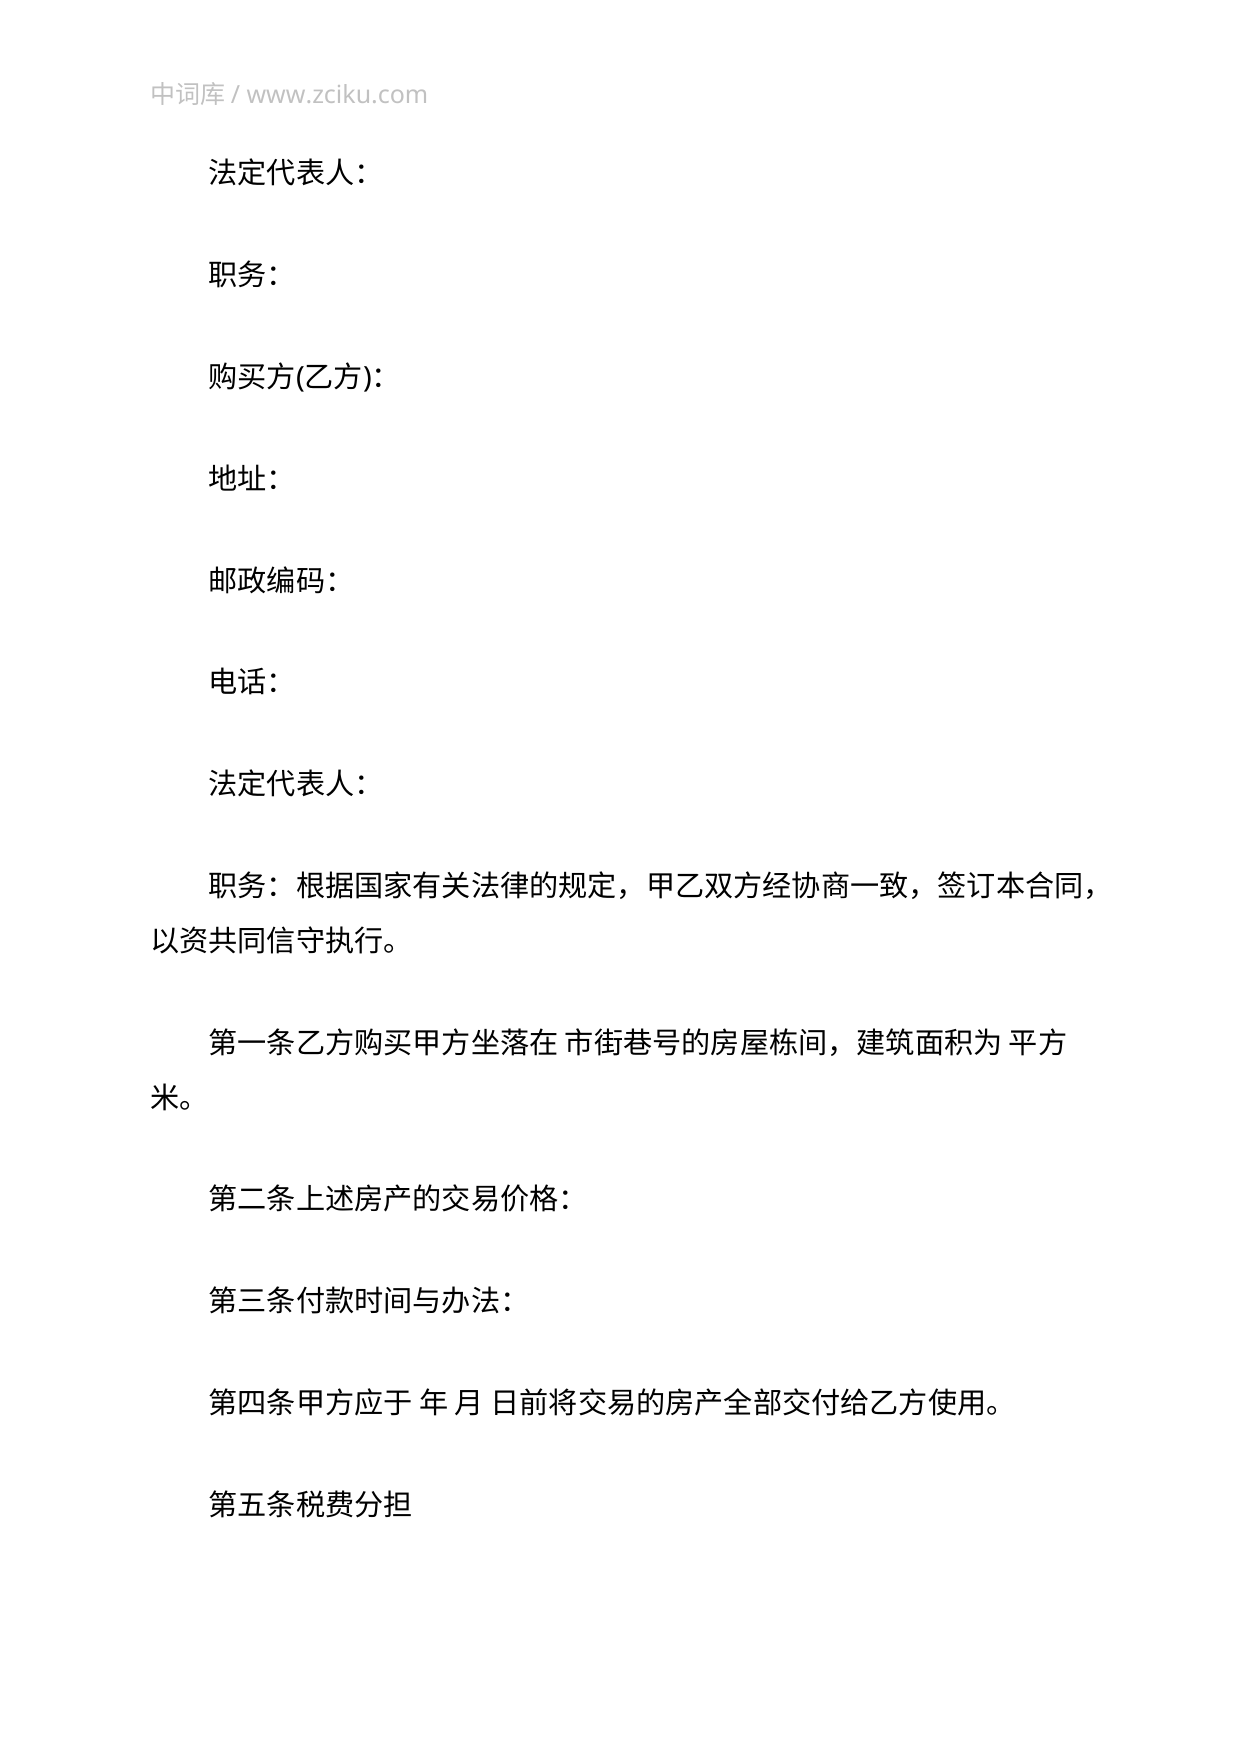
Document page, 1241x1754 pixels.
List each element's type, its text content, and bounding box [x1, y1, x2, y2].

text 职务： [150, 252, 1090, 294]
text 第五条税费分担 [150, 1481, 1090, 1523]
text 职务：根据国家有关法律的规定，甲乙双方经协商一致，签订本合同，以资共同信守执行。 [150, 863, 1090, 960]
text 第二条上述房产的交易价格： [150, 1176, 1090, 1218]
text 购买方(乙方)： [150, 353, 1090, 396]
text 邮政编码： [150, 557, 1090, 599]
text 法定代表人： [150, 150, 1090, 192]
text 第三条付款时间与办法： [150, 1278, 1090, 1320]
text 地址： [150, 456, 1090, 498]
text 第四条甲方应于 年 月 日前将交易的房产全部交付给乙方使用。 [150, 1379, 1090, 1422]
text 电话： [150, 659, 1090, 701]
text 法定代表人： [150, 761, 1090, 803]
text 第一条乙方购买甲方坐落在 市街巷号的房屋栋间，建筑面积为 平方米。 [150, 1019, 1090, 1116]
